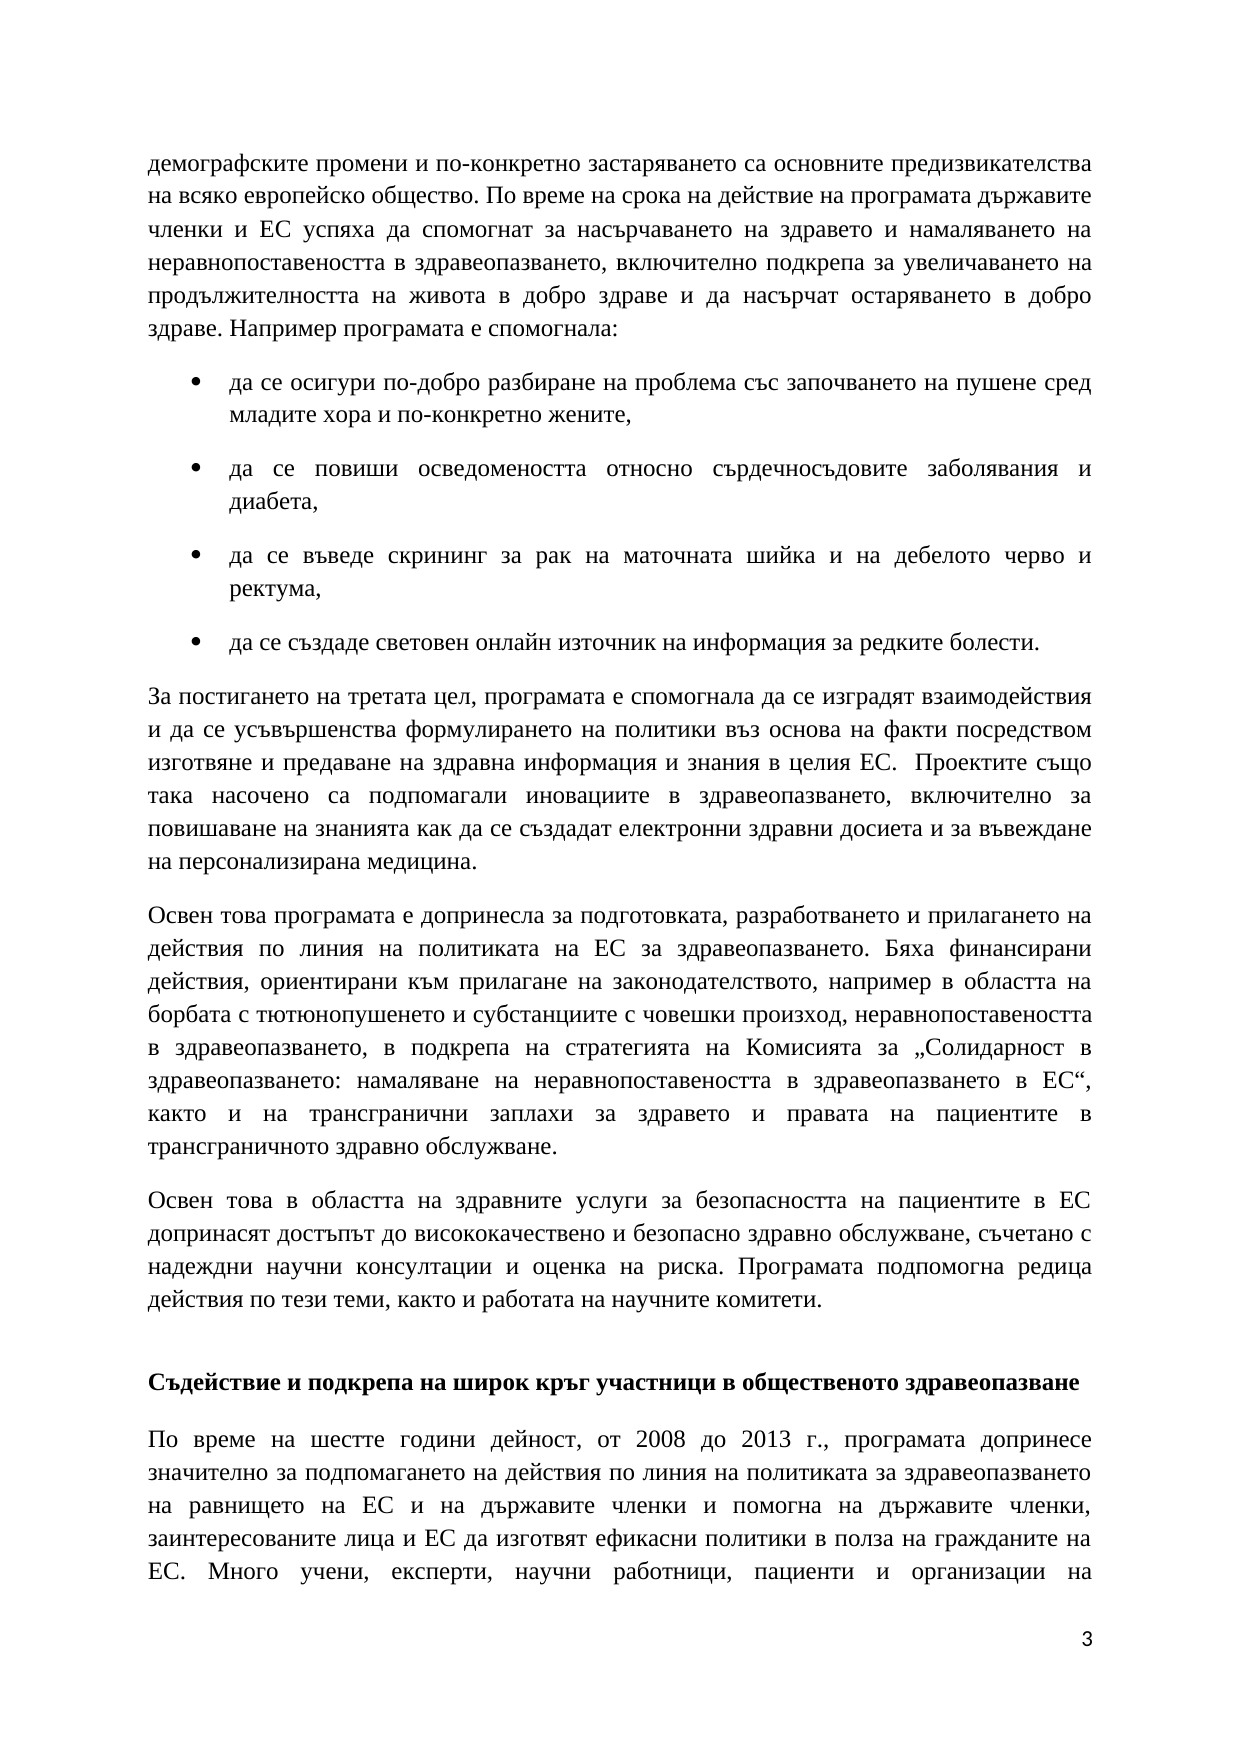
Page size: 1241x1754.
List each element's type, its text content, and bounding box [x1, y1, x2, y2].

list да се въведе скрининг за рак на маточната шийка и на дебелото черво и ректума, [192, 540, 1093, 602]
text Освен това в областта на здравните услуги за безопасността на пациентите в ЕС допринасят достъпът до висококачествено и безопасно здравно обслужване, съчетано с надеждни научни консултации и оценка на риска. Програмата подпомогна редица действия по тези теми, както и работата на научните комитети. [148, 1185, 1093, 1313]
text Освен това програмата е допринесла за подготовката, разработването и прилагането на действия по линия на политиката на ЕС за здравеопазването. Бяха финансирани действия, ориентирани към прилагане на законодателството, например в областта на борбата с тютюнопушенето и субстанциите с човешки произход, неравнопоставеността в здравеопазването, в подкрепа на стратегията на Комисията за „Солидарност в здравеопазването: намаляване на неравнопоставеността в здравеопазването в ЕС“, както и на трансгранични заплахи за здравето и правата на пациентите в трансграничното здравно обслужване. [148, 900, 1093, 1160]
text За постигането на третата цел, програмата е спомогнала да се изградят взаимодействия и да се усъвършенства формулирането на политики въз основа на факти посредством изготвяне и предаване на здравна информация и знания в целия ЕС. Проектите също така насочено са подпомагали иновациите в здравеопазването, включително за повишаване на знанията как да се създадат електронни здравни досиета и за въвеждане на персонализирана медицина. [148, 681, 1093, 875]
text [148, 148, 1093, 341]
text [148, 1424, 1093, 1585]
list да се повиши осведомеността относно сърдечносъдовите заболявания и диабета, [192, 453, 1093, 515]
text Съдействие и подкрепа на широк кръг участници в общественото здравеопазване [148, 1367, 1093, 1395]
list да се осигури по-добро разбиране на проблема със започването на пушене сред младите хора и по-конкретно жените, [192, 367, 1093, 428]
list да се създаде световен онлайн източник на информация за редките болести. [192, 627, 1093, 656]
